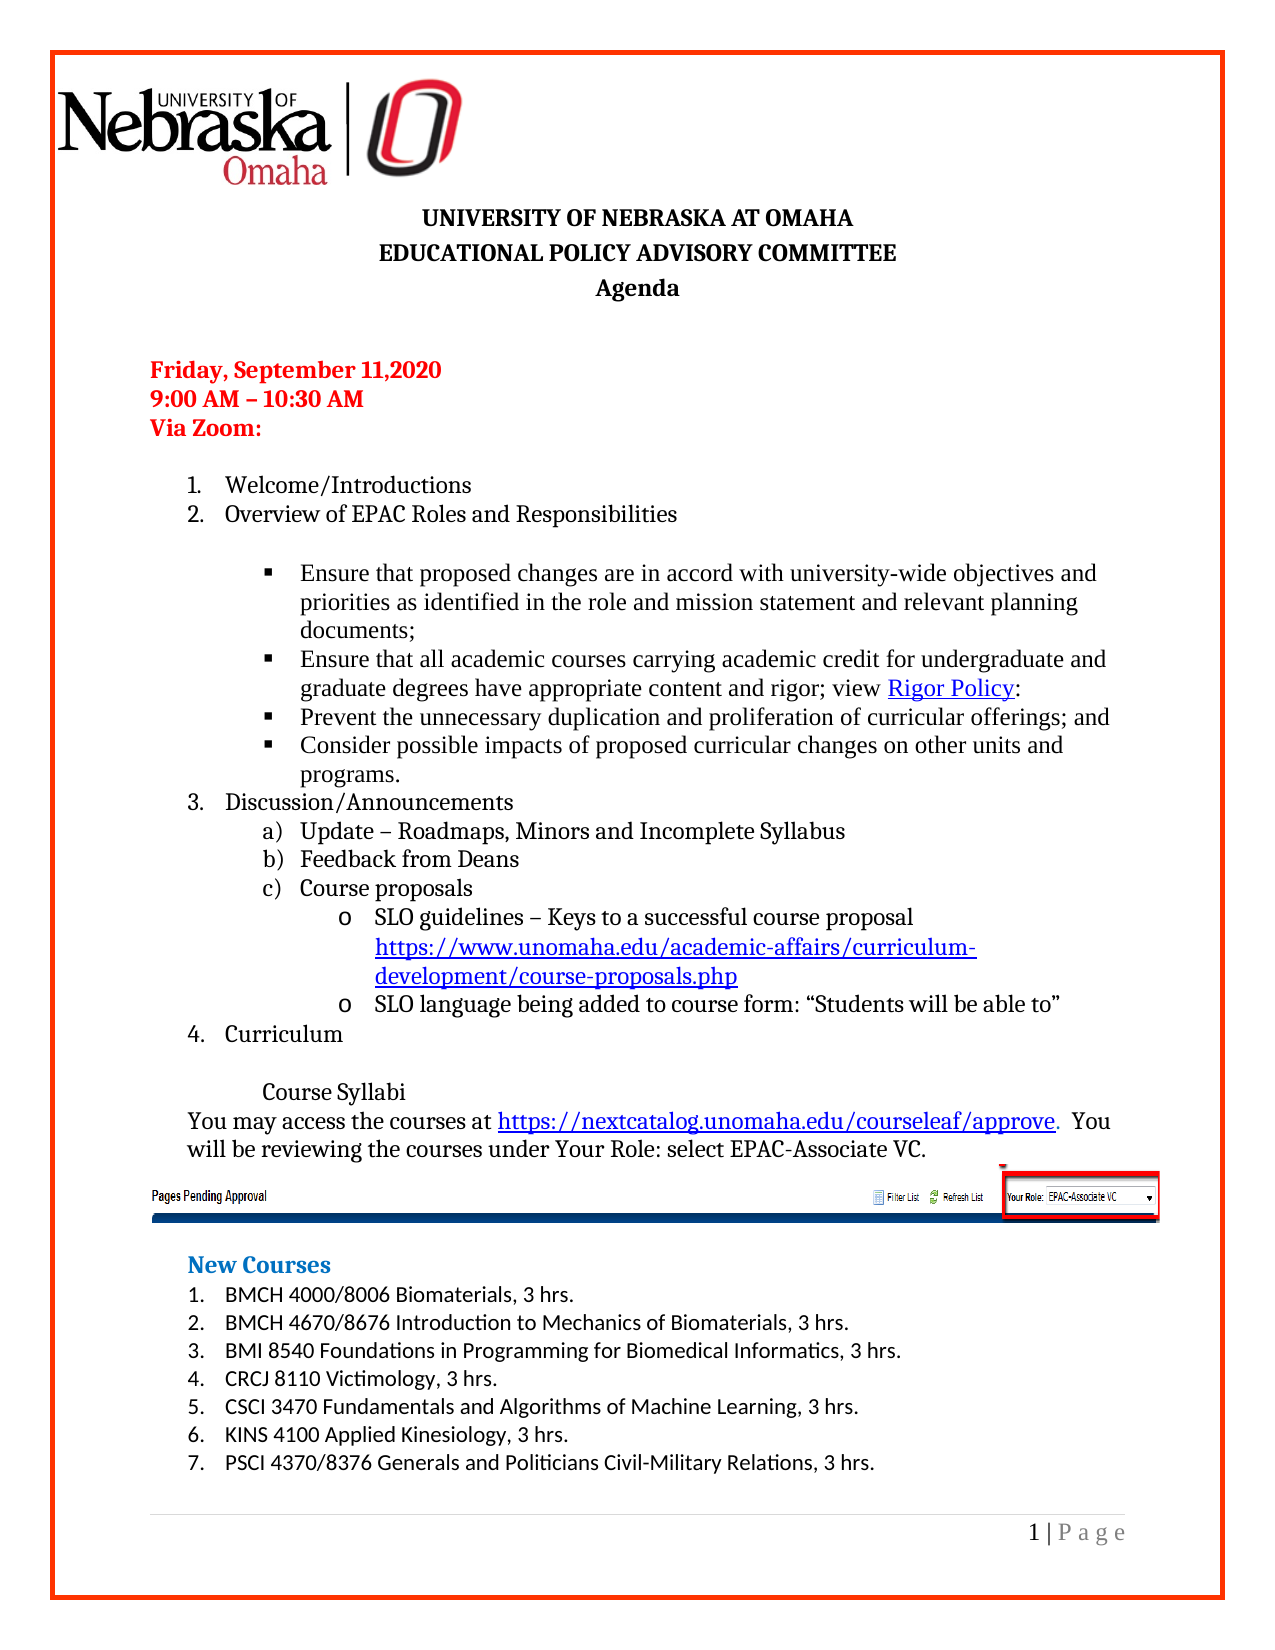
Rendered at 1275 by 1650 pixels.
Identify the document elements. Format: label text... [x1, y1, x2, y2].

list Overview of EPAC Roles and Responsibilities [187, 500, 1125, 529]
list Welcome/Introductions [187, 471, 1125, 500]
text New Courses [187, 1251, 1125, 1280]
text You may access the courses at https://nextcatalog.unomaha.edu/courseleaf/approve. You will be reviewing the courses under Your Role: select EPAC-Associate VC. [187, 1107, 1125, 1164]
picture [363, 75, 466, 181]
list Curriculum [187, 1020, 1125, 1049]
list Course proposals [262, 874, 1125, 903]
list Prevent the unnecessary duplication and proliferation of curricular offerings; and [262, 702, 1125, 730]
list Course Syllabi [262, 1078, 1125, 1107]
list SLO guidelines – Keys to a successful course proposal https://www.unomaha.edu/academic-affairs/curriculum-development/course-proposals.php [337, 903, 1125, 990]
text Friday, September 11,2020 [150, 356, 1125, 385]
list Ensure that proposed changes are in accord with university-wide objectives and priorities as identified in the role and mission statement and relevant planning documents; [262, 558, 1125, 644]
list SLO language being added to course form: “Students will be able to” [337, 990, 1125, 1020]
list PSCI 4370/8376 Generals and Politicians Civil-Military Relations, 3 hrs. [187, 1448, 1125, 1476]
list Ensure that all academic courses carrying academic credit for undergraduate and graduate degrees have appropriate content and rigor; view Rigor Policy: [262, 644, 1125, 702]
list BMCH 4670/8676 Introduction to Mechanics of Biomaterials, 3 hrs. [187, 1308, 1125, 1336]
list Discussion/Announcements [187, 788, 1125, 817]
list BMCH 4000/8006 Biomaterials, 3 hrs. [187, 1280, 1125, 1308]
text Agenda [150, 274, 1125, 302]
picture [150, 1164, 1160, 1223]
text 9:00 AM – 10:30 AM [150, 385, 1125, 414]
list Feedback from Deans [262, 845, 1125, 874]
list Consider possible impacts of proposed curricular changes on other units and programs. [262, 730, 1125, 788]
list CSCI 3470 Fundamentals and Algorithms of Machine Learning, 3 hrs. [187, 1392, 1125, 1420]
list KINS 4100 Applied Kinesiology, 3 hrs. [187, 1420, 1125, 1448]
picture [57, 71, 332, 185]
list BMI 8540 Foundations in Programming for Biomedical Informatics, 3 hrs. [187, 1336, 1125, 1364]
subtitle EDUCATIONAL POLICY ADVISORY COMMITTEE [150, 239, 1125, 267]
title UNIVERSITY OF NEBRASKA AT OMAHA [150, 204, 1125, 232]
list Update – Roadmaps, Minors and Incomplete Syllabus [262, 817, 1125, 845]
text Via Zoom: [150, 414, 1125, 442]
list CRCJ 8110 Victimology, 3 hrs. [187, 1364, 1125, 1392]
